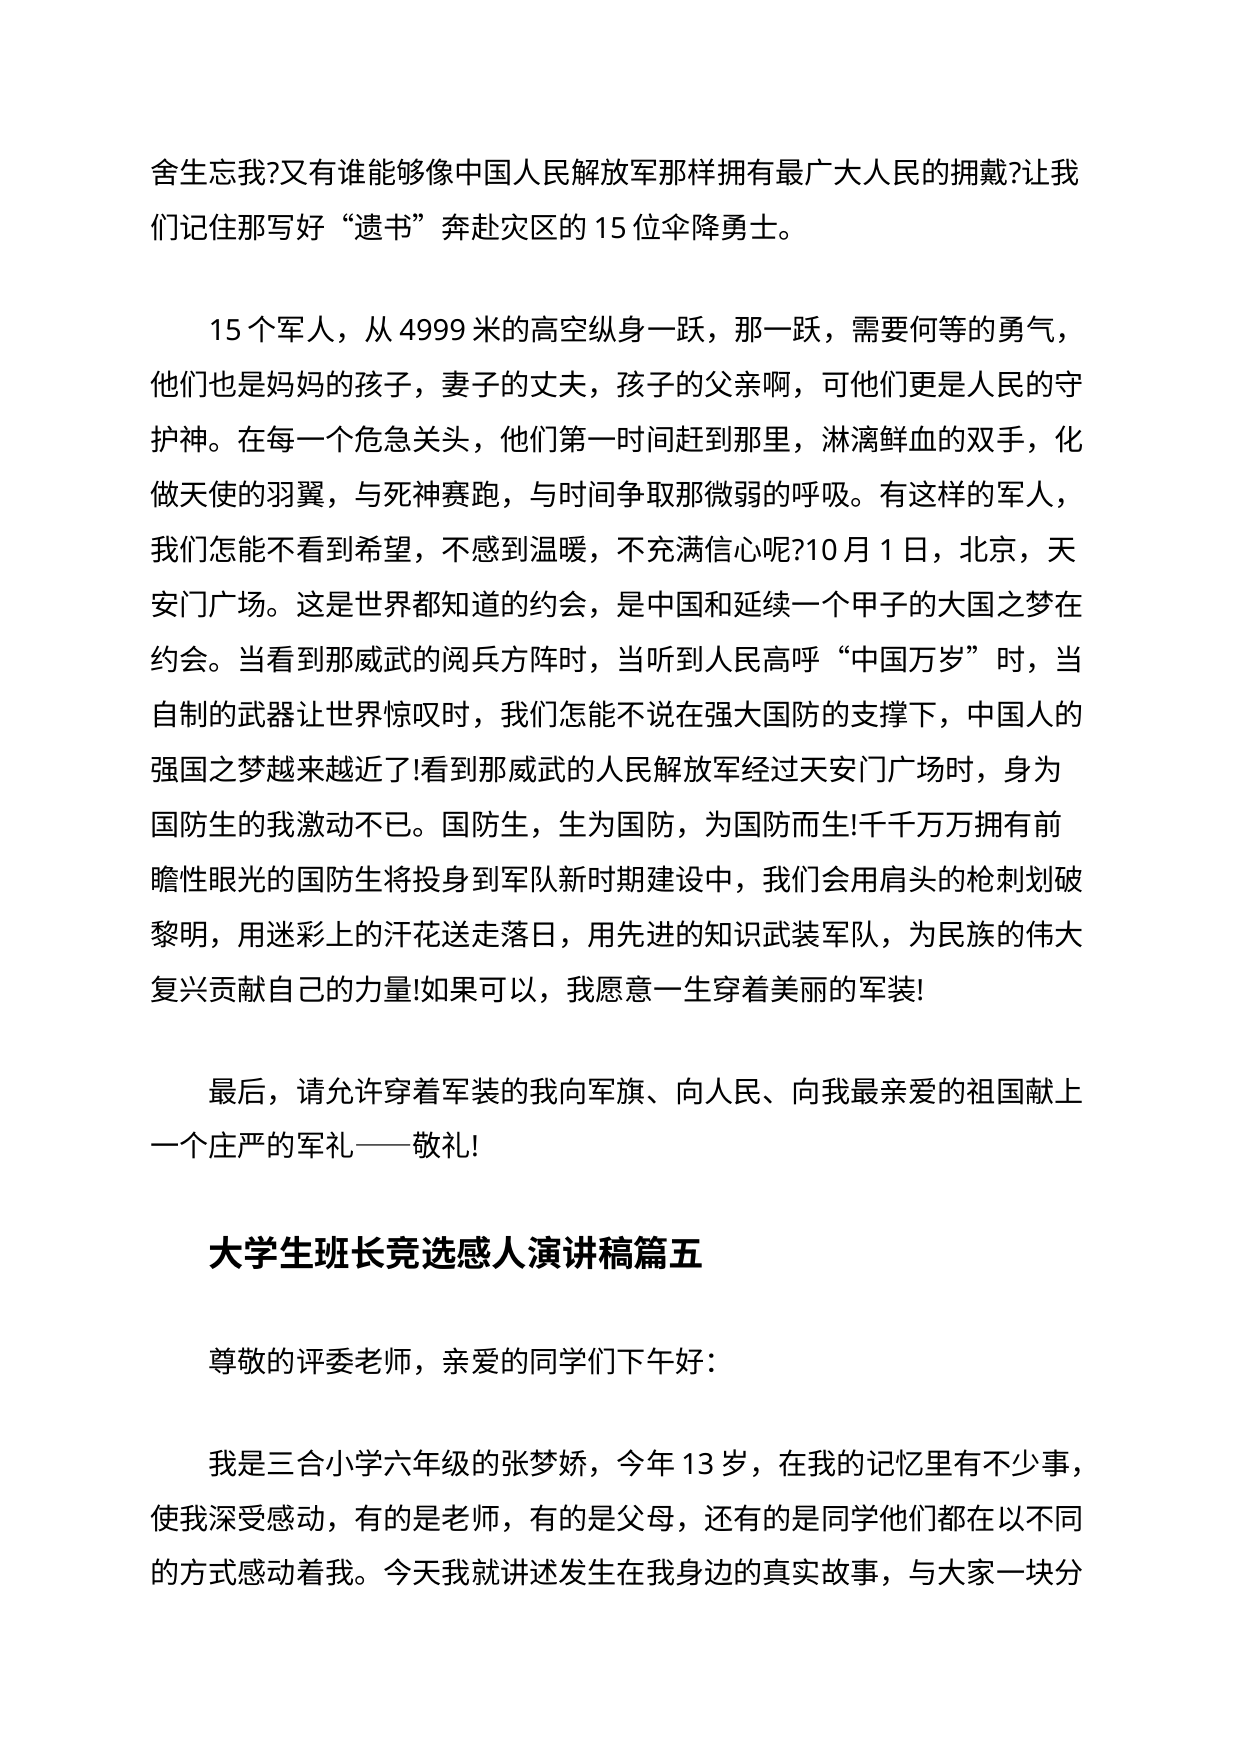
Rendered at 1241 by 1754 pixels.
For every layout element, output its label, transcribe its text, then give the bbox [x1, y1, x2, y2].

text 尊敬的评委老师，亲爱的同学们下午好： [150, 1338, 1090, 1381]
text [150, 1440, 1090, 1592]
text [150, 150, 1090, 247]
text 大学生班长竞选感人演讲稿篇五 [150, 1225, 1090, 1276]
text 15个军人，从4999米的高空纵身一跃，那一跃，需要何等的勇气，他们也是妈妈的孩子，妻子的丈夫，孩子的父亲啊，可他们更是人民的守护神。在每一个危急关头，他们第一时间赶到那里，淋漓鲜血的双手，化做天使的羽翼，与死神赛跑，与时间争取那微弱的呼吸。有这样的军人，我们怎能不看到希望，不感到温暖，不充满信心呢?10月1日，北京，天安门广场。这是世界都知道的约会，是中国和延续一个甲子的大国之梦在约会。当看到那威武的阅兵方阵时，当听到人民高呼“中国万岁”时，当自制的武器让世界惊叹时，我们怎能不说在强大国防的支撑下，中国人的强国之梦越来越近了!看到那威武的人民解放军经过天安门广场时，身为国防生的我激动不已。国防生，生为国防，为国防而生!千千万万拥有前瞻性眼光的国防生将投身到军队新时期建设中，我们会用肩头的枪刺划破黎明，用迷彩上的汗花送走落日，用先进的知识武装军队，为民族的伟大复兴贡献自己的力量!如果可以，我愿意一生穿着美丽的军装! [150, 307, 1090, 1008]
text 最后，请允许穿着军装的我向军旗、向人民、向我最亲爱的祖国献上一个庄严的军礼——敬礼! [150, 1068, 1090, 1165]
